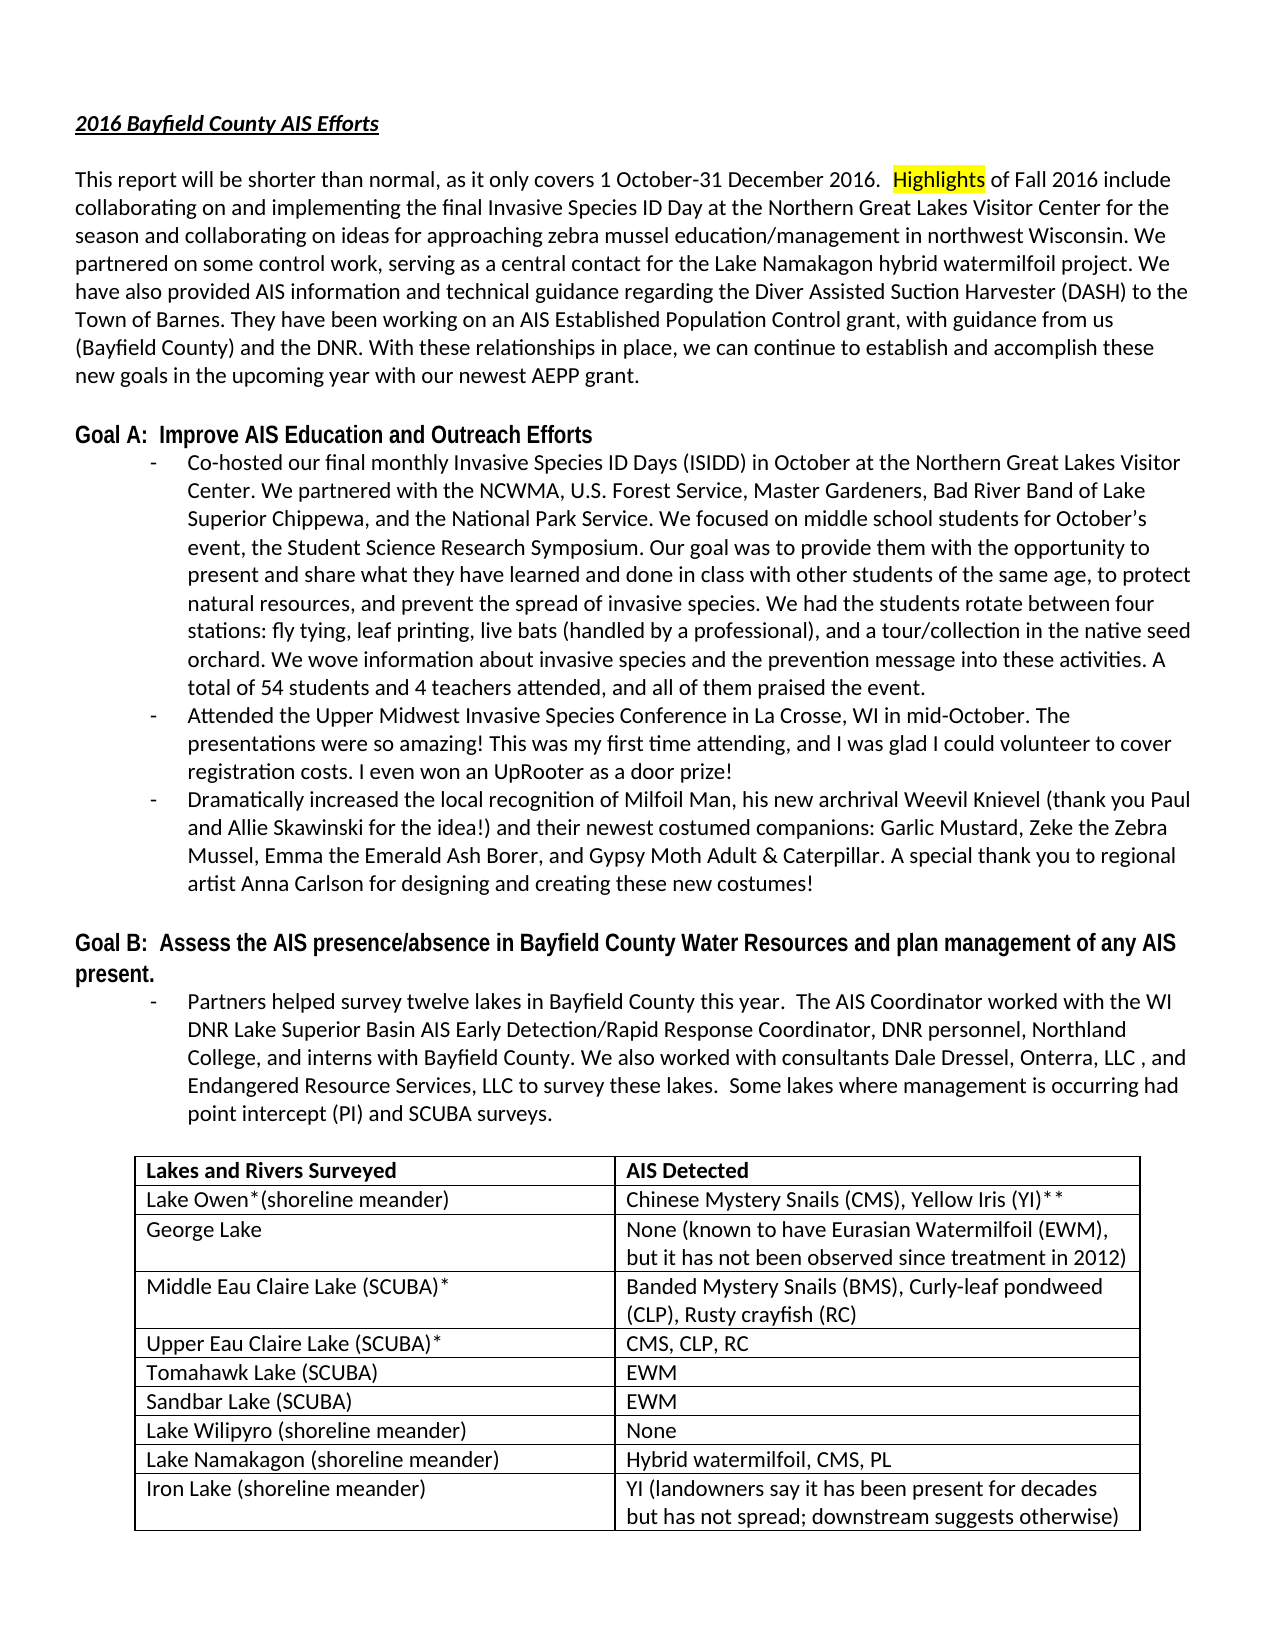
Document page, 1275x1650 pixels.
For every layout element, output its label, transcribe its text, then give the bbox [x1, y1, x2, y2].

table_cell Upper Eau Claire Lake (SCUBA)* [136, 1329, 614, 1357]
table_header AIS Detected [616, 1157, 1139, 1184]
table_header Lakes and Rivers Surveyed [136, 1157, 614, 1184]
table_cell Lake Wilipyro (shoreline meander) [136, 1416, 614, 1444]
list Attended the Upper Midwest Invasive Species Conference in La Crosse, WI in mid-October. The presentations were so amazing! This was my first time attending, and I was glad I could volunteer to cover registration costs. I even won an UpRooter as a door prize! [150, 701, 1200, 785]
text Goal B: Assess the AIS presence/absence in Bayfield County Water Resources and plan management of any AIS present. [75, 925, 1200, 987]
table_cell None [616, 1416, 1139, 1444]
table_cell None (known to have Eurasian Watermilfoil (EWM), but it has not been observed since treatment in 2012) [616, 1215, 1139, 1271]
table_cell George Lake [136, 1215, 614, 1271]
table_cell Banded Mystery Snails (BMS), Curly-leaf pondweed (CLP), Rusty crayfish (RC) [616, 1272, 1139, 1328]
list Dramatically increased the local recognition of Milfoil Man, his new archrival Weevil Knievel (thank you Paul and Allie Skawinski for the idea!) and their newest costumed companions: Garlic Mustard, Zeke the Zebra Mussel, Emma the Emerald Ash Borer, and Gypsy Moth Adult & Caterpillar. A special thank you to regional artist Anna Carlson for designing and creating these new costumes! [150, 785, 1200, 897]
text Goal A: Improve AIS Education and Outreach Efforts [75, 417, 1200, 448]
table_cell Tomahawk Lake (SCUBA) [136, 1358, 614, 1386]
table_cell Lake Owen*(shoreline meander) [136, 1186, 614, 1214]
list Partners helped survey twelve lakes in Bayfield County this year. The AIS Coordinator worked with the WI DNR Lake Superior Basin AIS Early Detection/Rapid Response Coordinator, DNR personnel, Northland College, and interns with Bayfield County. We also worked with consultants Dale Dressel, Onterra, LLC , and Endangered Resource Services, LLC to survey these lakes. Some lakes where management is occurring had point intercept (PI) and SCUBA surveys. [150, 987, 1200, 1127]
table_cell Iron Lake (shoreline meander) [136, 1474, 614, 1530]
table_cell YI (landowners say it has been present for decades but has not spread; downstream suggests otherwise) [616, 1474, 1139, 1530]
table_cell CMS, CLP, RC [616, 1329, 1139, 1357]
table_cell Sandbar Lake (SCUBA) [136, 1387, 614, 1415]
table_cell Chinese Mystery Snails (CMS), Yellow Iris (YI)** [616, 1186, 1139, 1214]
table_cell Hybrid watermilfoil, CMS, PL [616, 1445, 1139, 1473]
table_cell Lake Namakagon (shoreline meander) [136, 1445, 614, 1473]
text 2016 Bayfield County AIS Efforts [75, 109, 1200, 137]
table_cell EWM [616, 1358, 1139, 1386]
table_cell EWM [616, 1387, 1139, 1415]
table_cell Middle Eau Claire Lake (SCUBA)* [136, 1272, 614, 1328]
list Co-hosted our final monthly Invasive Species ID Days (ISIDD) in October at the Northern Great Lakes Visitor Center. We partnered with the NCWMA, U.S. Forest Service, Master Gardeners, Bad River Band of Lake Superior Chippewa, and the National Park Service. We focused on middle school students for October’s event, the Student Science Research Symposium. Our goal was to provide them with the opportunity to present and share what they have learned and done in class with other students of the same age, to protect natural resources, and prevent the spread of invasive species. We had the students rotate between four stations: fly tying, leaf printing, live bats (handled by a professional), and a tour/collection in the native seed orchard. We wove information about invasive species and the prevention message into these activities. A total of 54 students and 4 teachers attended, and all of them praised the event. [150, 448, 1200, 701]
text This report will be shorter than normal, as it only covers 1 October-31 December 2016. Highlights of Fall 2016 include collaborating on and implementing the final Invasive Species ID Day at the Northern Great Lakes Visitor Center for the season and collaborating on ideas for approaching zebra mussel education/management in northwest Wisconsin. We partnered on some control work, serving as a central contact for the Lake Namakagon hybrid watermilfoil project. We have also provided AIS information and technical guidance regarding the Diver Assisted Suction Harvester (DASH) to the Town of Barnes. They have been working on an AIS Established Population Control grant, with guidance from us (Bayfield County) and the DNR. With these relationships in place, we can continue to establish and accomplish these new goals in the upcoming year with our newest AEPP grant. [75, 165, 1200, 389]
